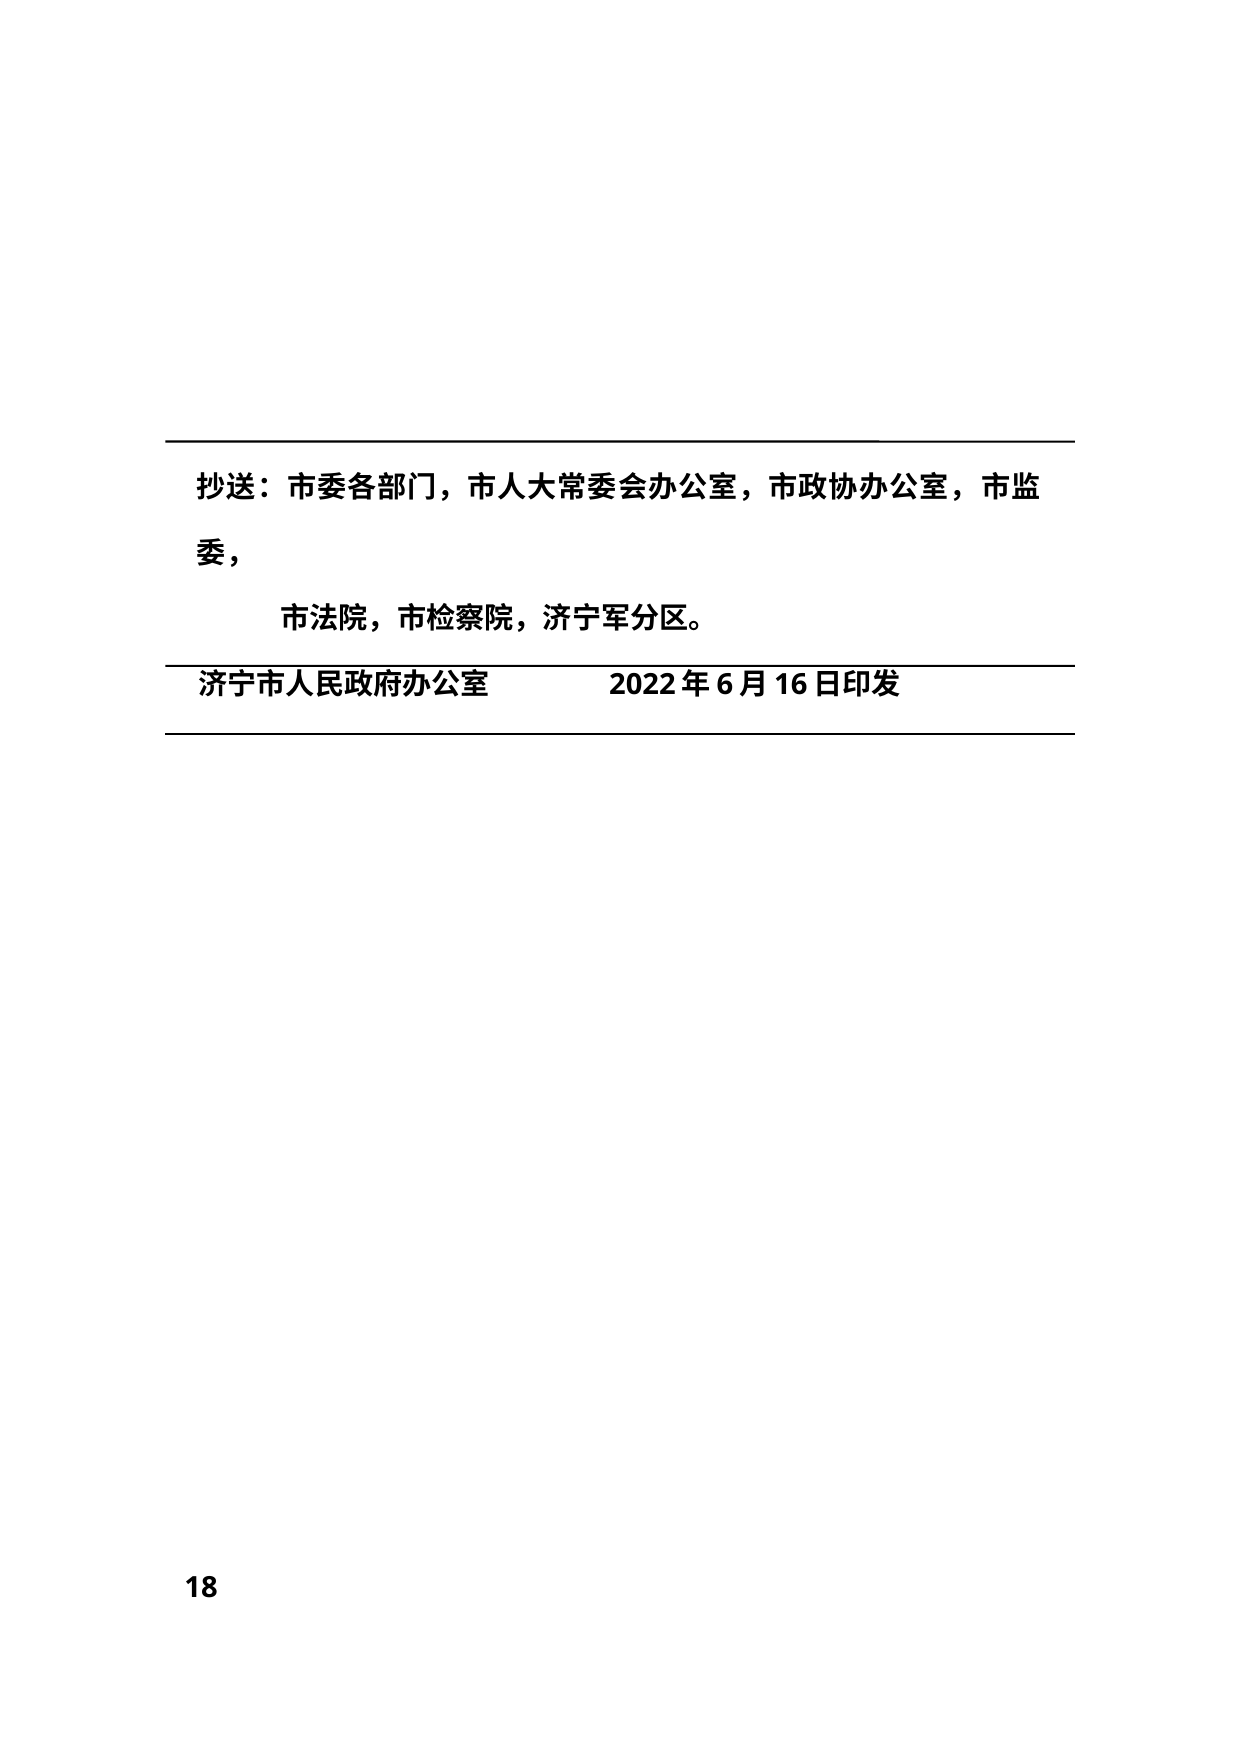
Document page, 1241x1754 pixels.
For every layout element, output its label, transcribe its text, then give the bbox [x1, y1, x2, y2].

text 抄送：市委各部门，市人大常委会办公室，市政协办公室，市监委， [197, 452, 1040, 583]
text 市法院，市检察院，济宁军分区。 [280, 583, 1030, 649]
text 济宁市人民政府办公室 2022年6月16日印发 [165, 649, 1092, 714]
